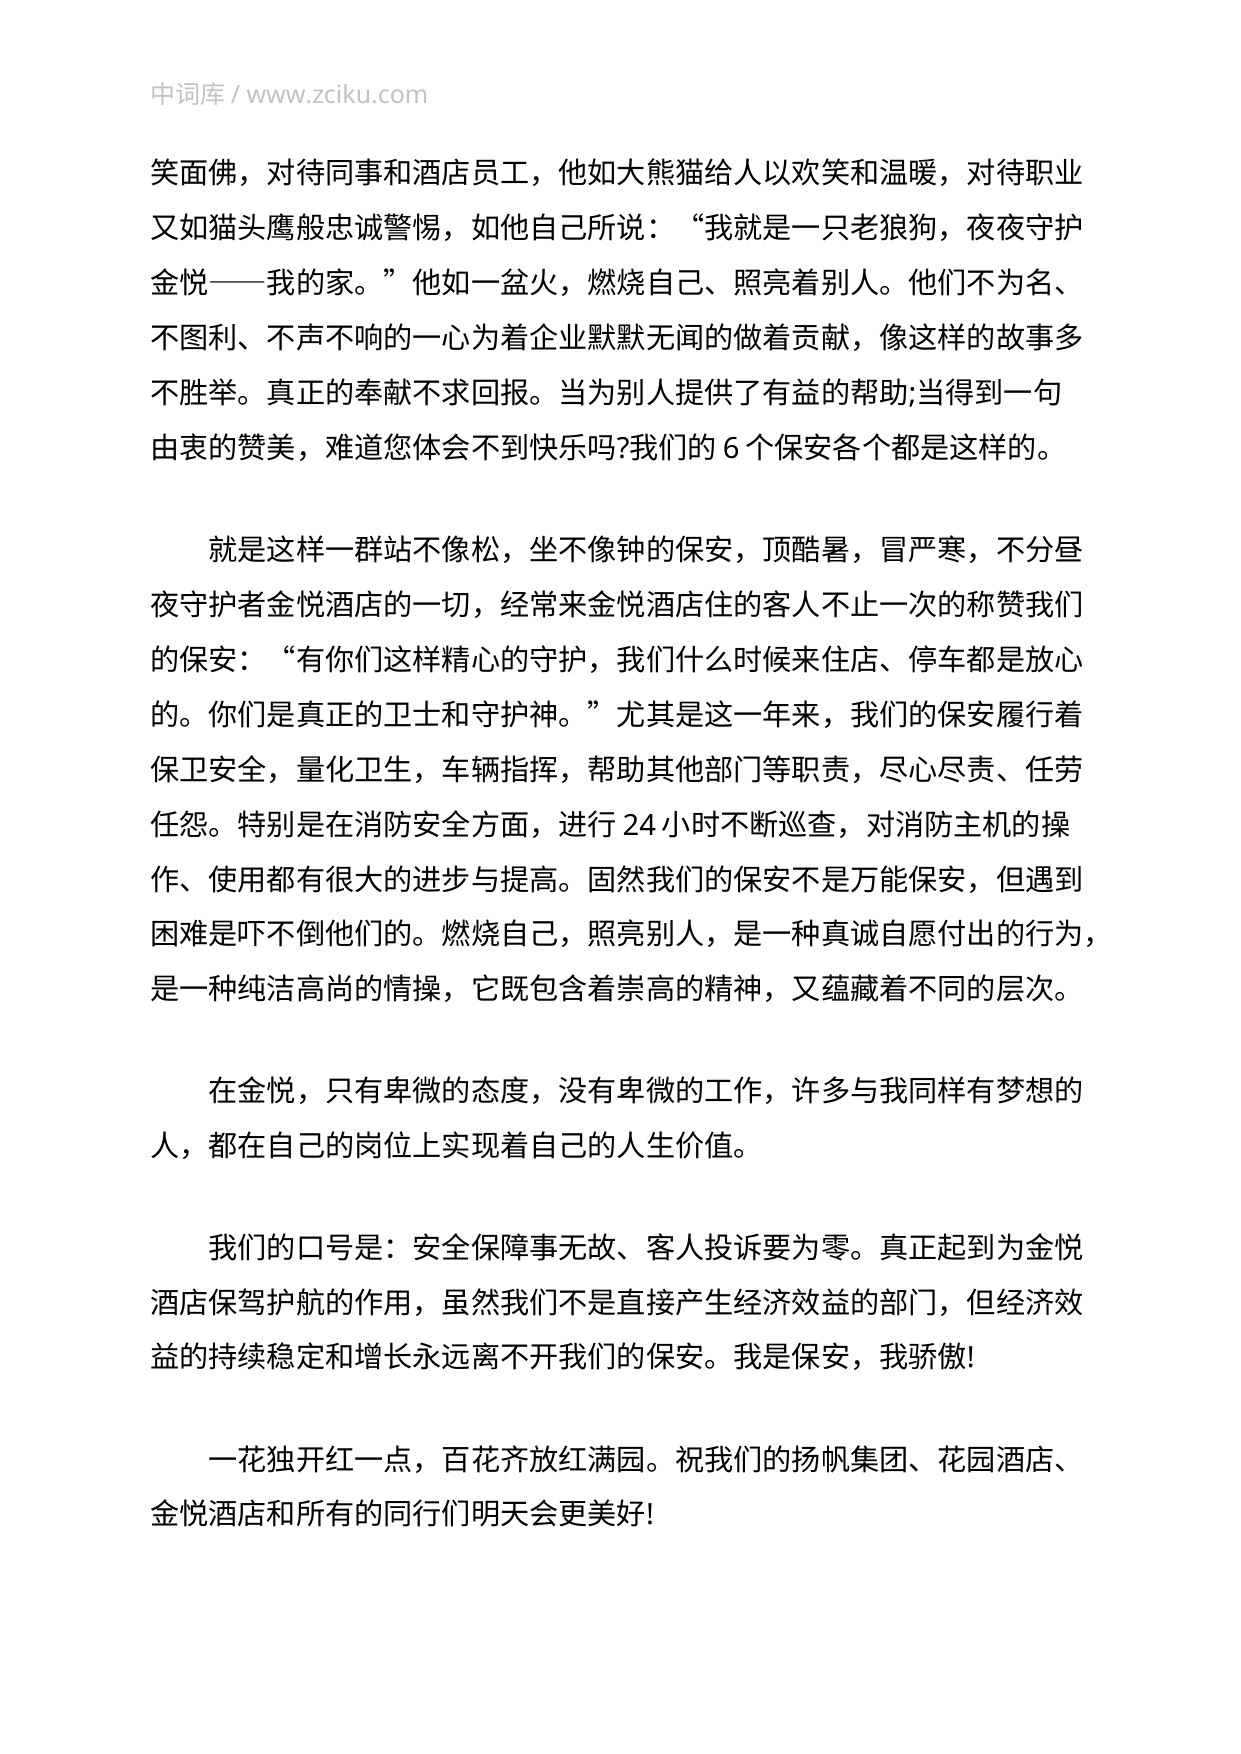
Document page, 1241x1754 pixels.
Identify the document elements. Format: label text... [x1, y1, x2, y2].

text 在金悦，只有卑微的态度，没有卑微的工作，许多与我同样有梦想的人，都在自己的岗位上实现着自己的人生价值。 [150, 1068, 1090, 1165]
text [150, 150, 1090, 467]
text 就是这样一群站不像松，坐不像钟的保安，顶酷暑，冒严寒，不分昼夜守护者金悦酒店的一切，经常来金悦酒店住的客人不止一次的称赞我们的保安：“有你们这样精心的守护，我们什么时候来住店、停车都是放心的。你们是真正的卫士和守护神。”尤其是这一年来，我们的保安履行着保卫安全，量化卫生，车辆指挥，帮助其他部门等职责，尽心尽责、任劳任怨。特别是在消防安全方面，进行24小时不断巡查，对消防主机的操作、使用都有很大的进步与提高。固然我们的保安不是万能保安，但遇到困难是吓不倒他们的。燃烧自己，照亮别人，是一种真诚自愿付出的行为，是一种纯洁高尚的情操，它既包含着崇高的精神，又蕴藏着不同的层次。 [150, 527, 1090, 1008]
text 我们的口号是：安全保障事无故、客人投诉要为零。真正起到为金悦酒店保驾护航的作用，虽然我们不是直接产生经济效益的部门，但经济效益的持续稳定和增长永远离不开我们的保安。我是保安，我骄傲! [150, 1224, 1090, 1376]
text 一花独开红一点，百花齐放红满园。祝我们的扬帆集团、花园酒店、金悦酒店和所有的同行们明天会更美好! [150, 1436, 1090, 1533]
